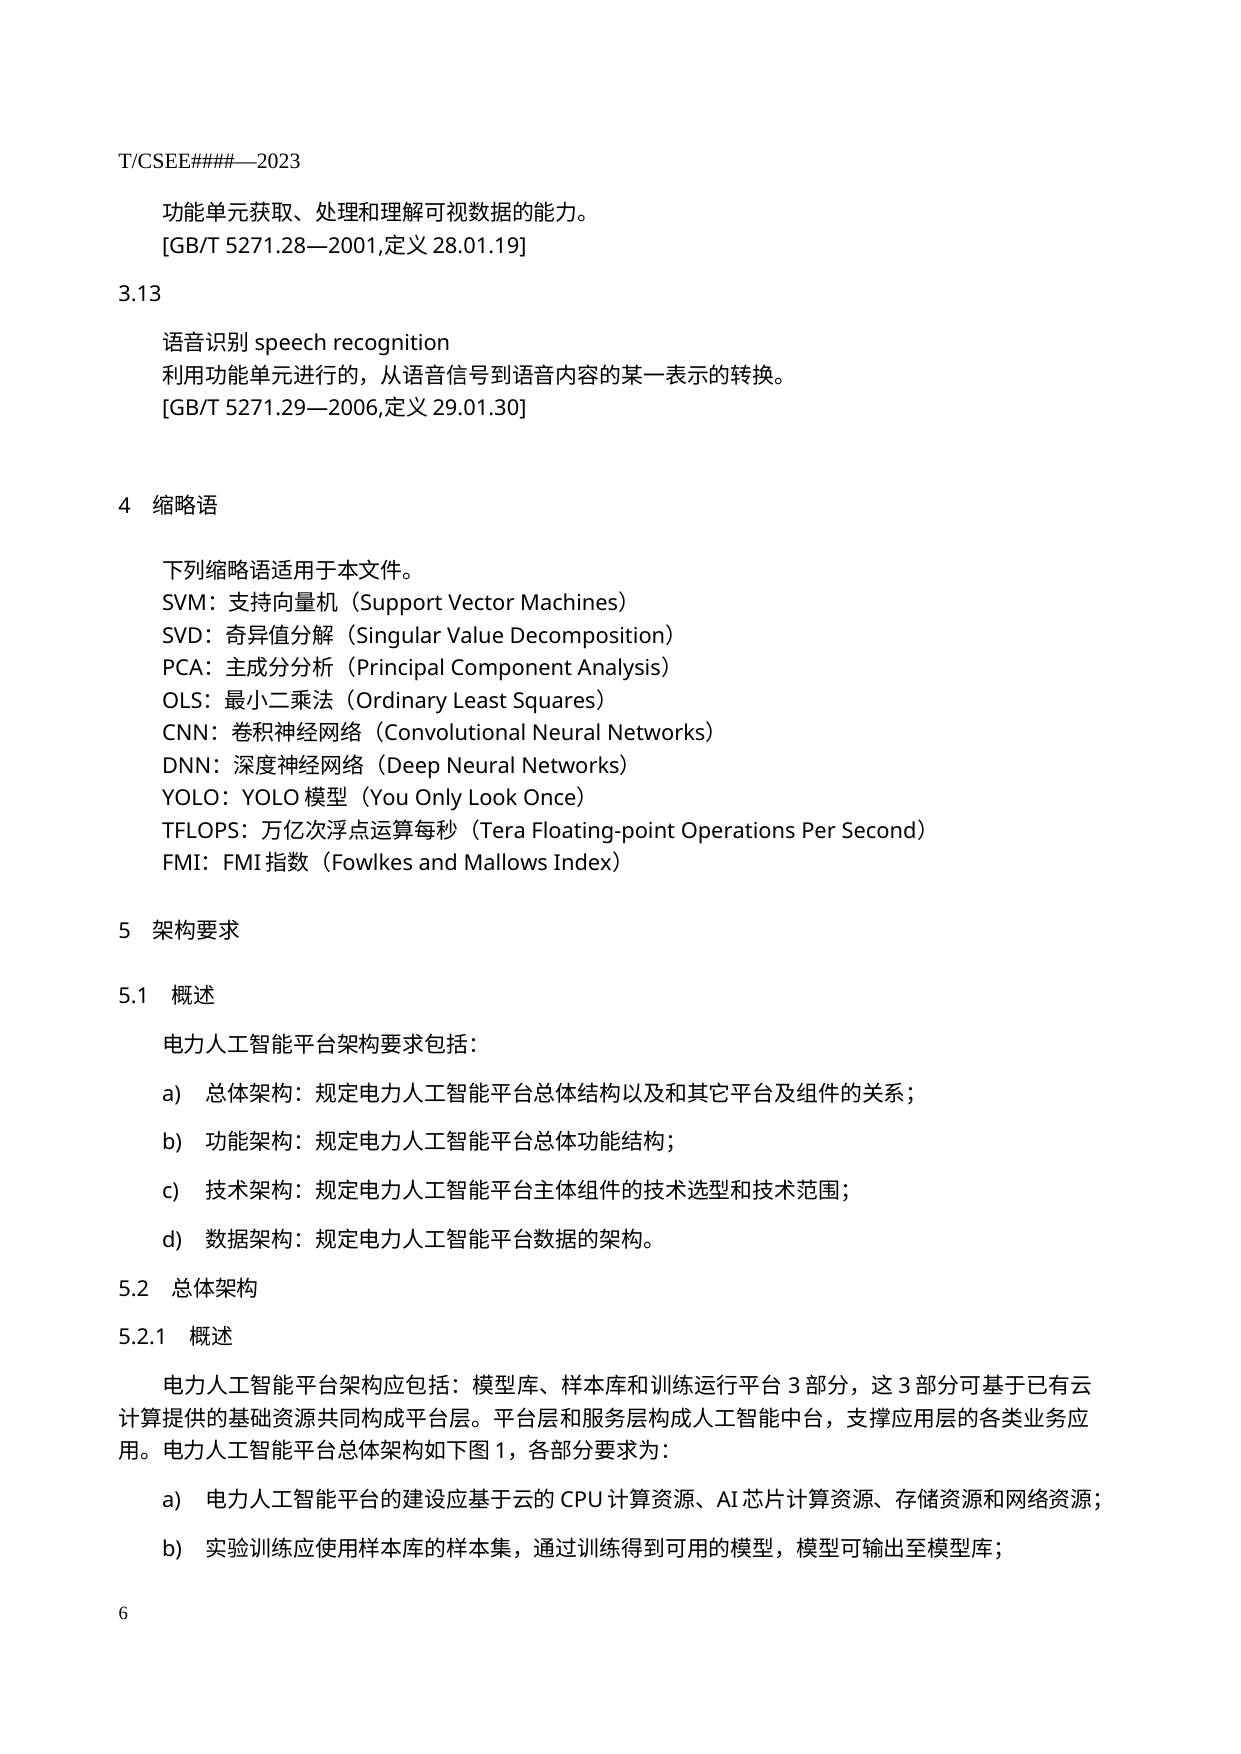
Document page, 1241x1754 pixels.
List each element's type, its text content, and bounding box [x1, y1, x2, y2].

text PCA：主成分分析（Principal Component Analysis） [118, 650, 1093, 682]
text 语音识别 speech recognition [118, 325, 1093, 357]
list 实验训练应使用样本库的样本集，通过训练得到可用的模型，模型可输出至模型库； [162, 1530, 1093, 1563]
text 总体架构 [118, 1270, 1093, 1303]
list 电力人工智能平台的建设应基于云的CPU计算资源、AI芯片计算资源、存储资源和网络资源； [162, 1481, 1093, 1514]
text OLS：最小二乘法（Ordinary Least Squares） [118, 682, 1093, 715]
text FMI：FMI指数（Fowlkes and Mallows Index） [118, 845, 1093, 877]
text 功能单元获取、处理和理解可视数据的能力。 [118, 195, 1093, 227]
text [GB/T 5271.29—2006,定义29.01.30] [118, 390, 1093, 422]
text 电力人工智能平台架构要求包括： [118, 1026, 1093, 1059]
text 电力人工智能平台架构应包括：模型库、样本库和训练运行平台3部分，这3部分可基于已有云计算提供的基础资源共同构成平台层。平台层和服务层构成人工智能中台，支撑应用层的各类业务应用。电力人工智能平台总体架构如下图1，各部分要求为： [118, 1368, 1093, 1465]
text SVM：支持向量机（Support Vector Machines） [118, 585, 1093, 617]
text 概述 [118, 978, 1093, 1010]
text YOLO：YOLO模型（You Only Look Once） [118, 780, 1093, 812]
list 缩略语 [118, 487, 1093, 520]
text DNN：深度神经网络（Deep Neural Networks） [118, 747, 1093, 780]
list 架构要求 [118, 913, 1093, 945]
list 功能架构：规定电力人工智能平台总体功能结构； [162, 1124, 1093, 1156]
text CNN：卷积神经网络（Convolutional Neural Networks） [118, 715, 1093, 747]
text 下列缩略语适用于本文件。 [118, 552, 1093, 585]
list 技术架构：规定电力人工智能平台主体组件的技术选型和技术范围； [162, 1173, 1093, 1205]
list 总体架构：规定电力人工智能平台总体结构以及和其它平台及组件的关系； [162, 1075, 1093, 1108]
text [GB/T 5271.28—2001,定义28.01.19] [118, 227, 1093, 260]
text 概述 [118, 1319, 1093, 1351]
text 利用功能单元进行的，从语音信号到语音内容的某一表示的转换。 [118, 357, 1093, 390]
list 数据架构：规定电力人工智能平台数据的架构。 [162, 1221, 1093, 1254]
text SVD：奇异值分解（Singular Value Decomposition） [118, 617, 1093, 650]
text TFLOPS：万亿次浮点运算每秒（Tera Floating-point Operations Per Second） [118, 812, 1093, 845]
